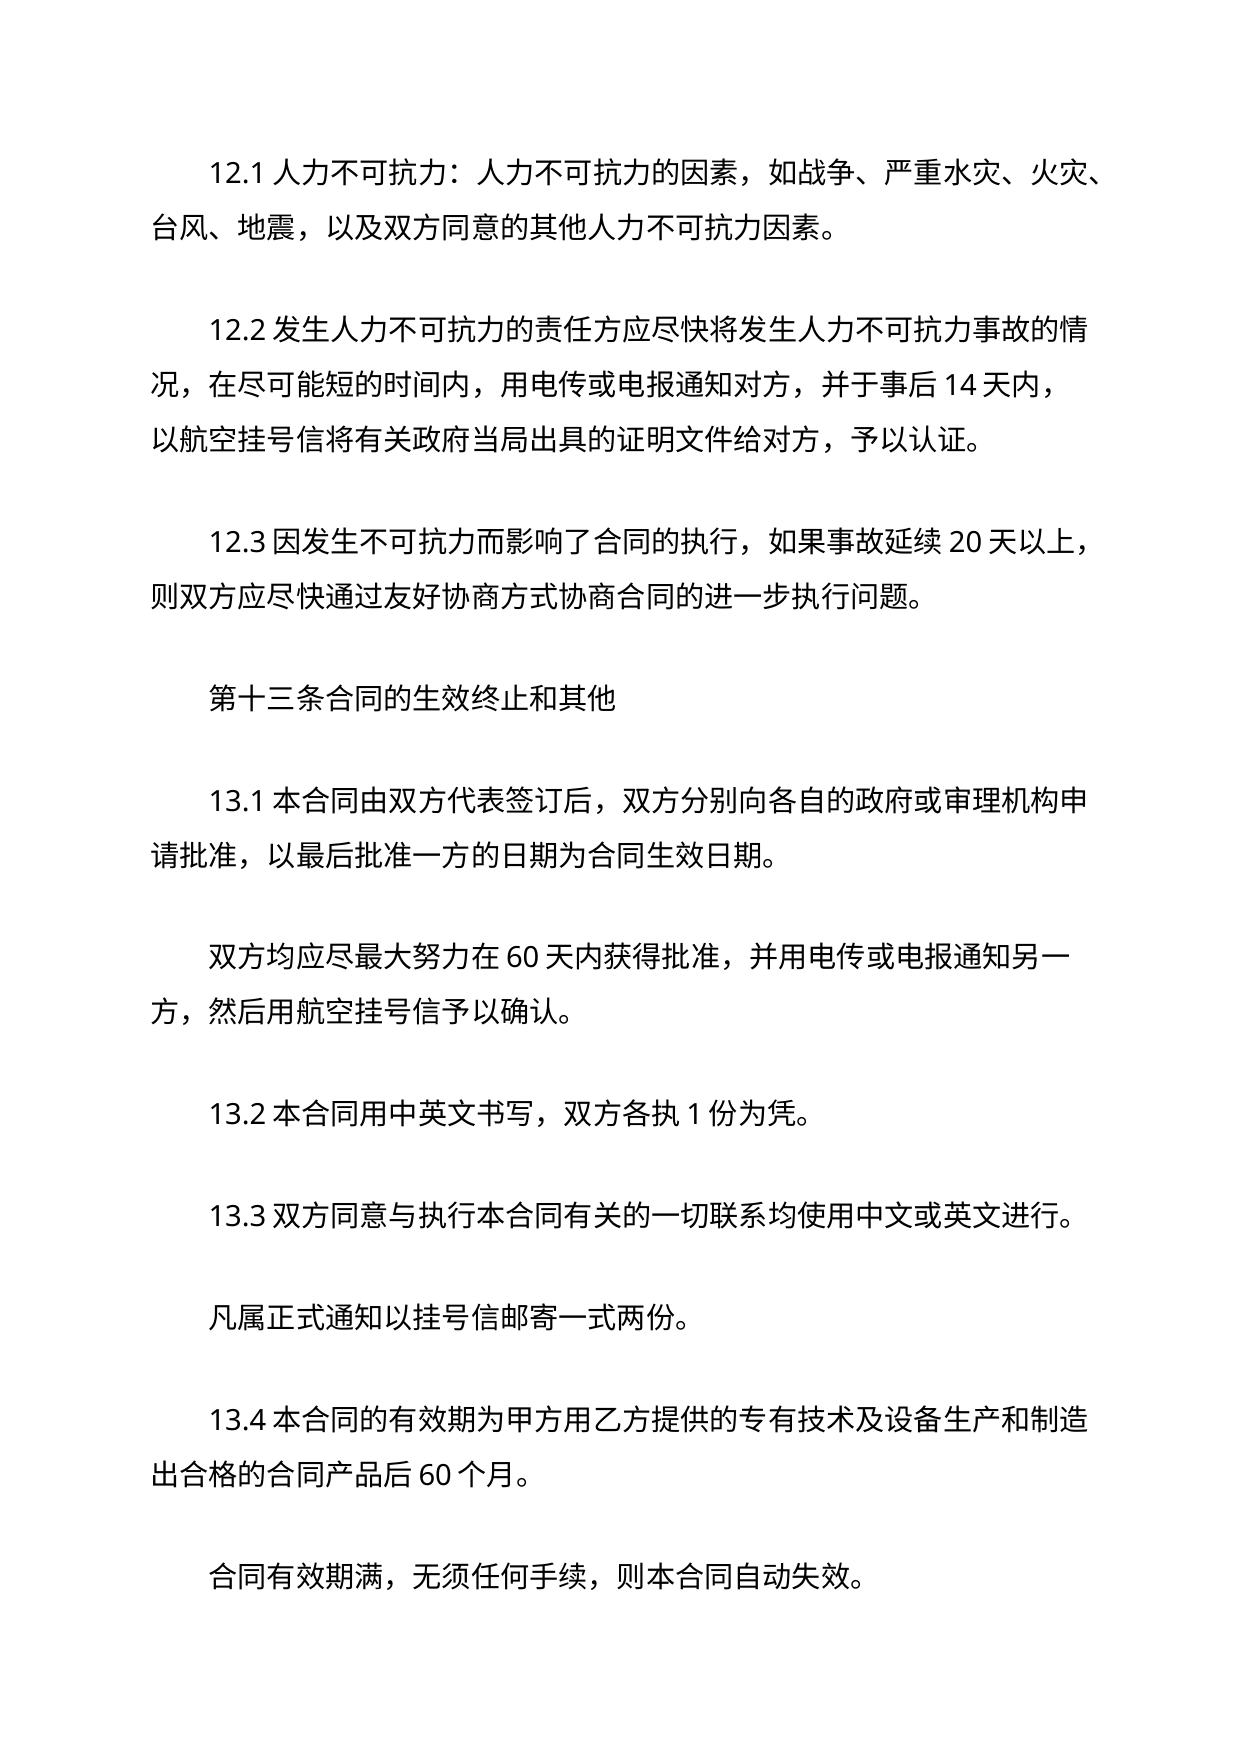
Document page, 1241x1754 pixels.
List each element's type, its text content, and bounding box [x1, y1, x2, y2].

text 合同有效期满，无须任何手续，则本合同自动失效。 [150, 1553, 1090, 1596]
text 12.2发生人力不可抗力的责任方应尽快将发生人力不可抗力事故的情况，在尽可能短的时间内，用电传或电报通知对方，并于事后14天内，以航空挂号信将有关政府当局出具的证明文件给对方，予以认证。 [150, 307, 1090, 459]
text 13.1本合同由双方代表签订后，双方分别向各自的政府或审理机构申请批准，以最后批准一方的日期为合同生效日期。 [150, 777, 1090, 874]
text 13.3双方同意与执行本合同有关的一切联系均使用中文或英文进行。 [150, 1193, 1090, 1235]
text 第十三条合同的生效终止和其他 [150, 675, 1090, 718]
text 凡属正式通知以挂号信邮寄一式两份。 [150, 1294, 1090, 1337]
text 12.1人力不可抗力：人力不可抗力的因素，如战争、严重水灾、火灾、台风、地震，以及双方同意的其他人力不可抗力因素。 [150, 150, 1090, 247]
text 12.3因发生不可抗力而影响了合同的执行，如果事故延续20天以上，则双方应尽快通过友好协商方式协商合同的进一步执行问题。 [150, 518, 1090, 616]
text 13.4本合同的有效期为甲方用乙方提供的专有技术及设备生产和制造出合格的合同产品后60个月。 [150, 1396, 1090, 1494]
text 双方均应尽最大努力在60天内获得批准，并用电传或电报通知另一方，然后用航空挂号信予以确认。 [150, 934, 1090, 1031]
text 13.2本合同用中英文书写，双方各执1份为凭。 [150, 1091, 1090, 1133]
